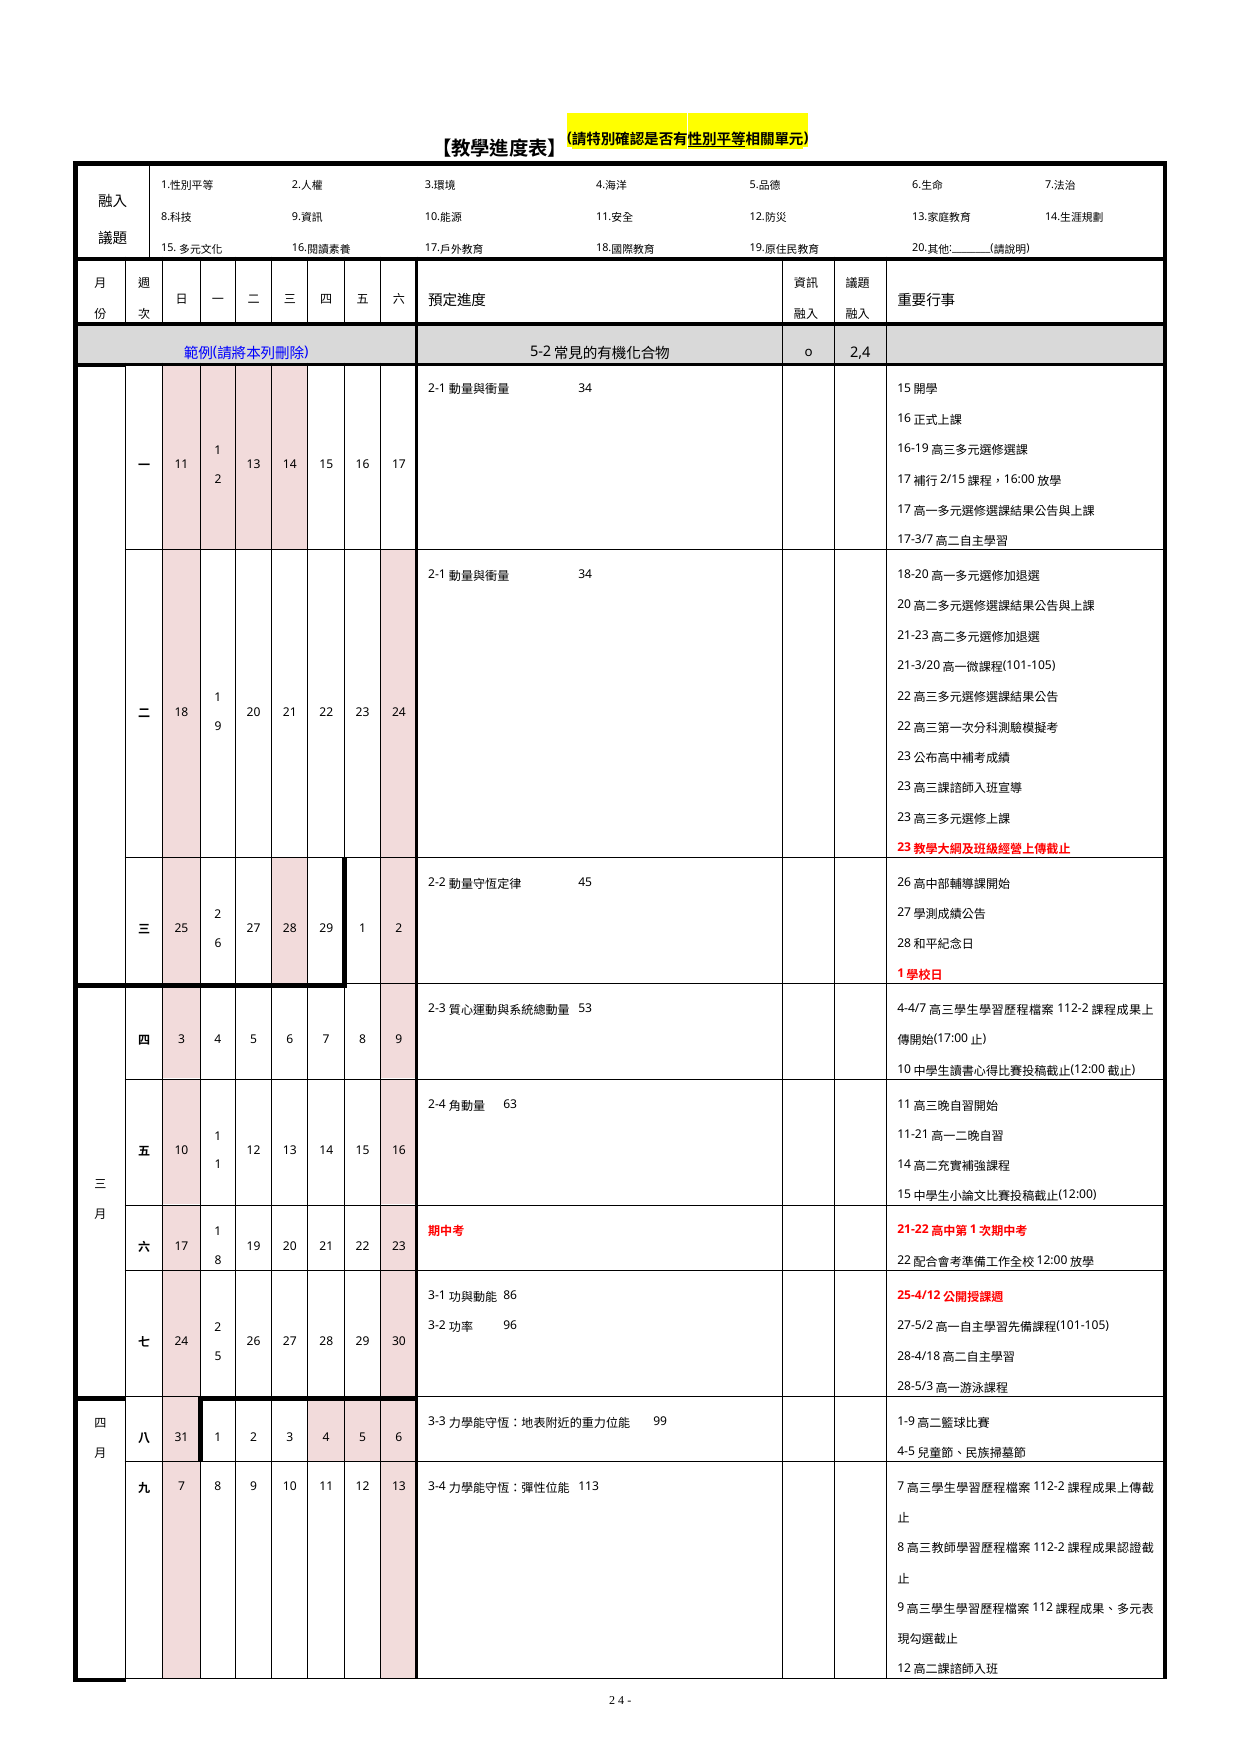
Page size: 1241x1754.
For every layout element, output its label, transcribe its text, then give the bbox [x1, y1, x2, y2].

table_cell 22 [308, 550, 344, 857]
table_cell [835, 1397, 886, 1461]
table_cell 11.安全 [585, 193, 738, 225]
table_cell 4 [201, 988, 235, 1078]
table_cell [783, 366, 834, 549]
table_cell 九 [126, 1462, 162, 1678]
table_cell 9 [236, 1462, 271, 1678]
table_header 5.品德 [738, 166, 901, 193]
table_cell 16 [381, 1080, 415, 1204]
table_cell [887, 326, 1163, 363]
table_cell 15 [308, 366, 344, 549]
table_cell 18.國際教育 [585, 225, 738, 257]
table_cell 一 [201, 261, 235, 322]
table_cell 1-9高二籃球比賽 4-5兒童節、民族掃墓節 [887, 1397, 1163, 1461]
table_cell 20.其他:________(請說明) [901, 225, 1163, 257]
table_cell 八 [126, 1397, 162, 1461]
table_cell 31 [163, 1397, 198, 1461]
table_cell 17 [381, 366, 415, 549]
table_cell 21 [272, 550, 307, 857]
table_cell 2-4 角動量 63 [418, 1080, 782, 1204]
table_cell [783, 858, 834, 983]
table_cell 五 [126, 1080, 162, 1204]
table_cell 5 [236, 988, 271, 1078]
table_cell 17.戶外教育 [414, 225, 585, 257]
table_cell 2,4 [835, 326, 886, 363]
table_cell 六 [381, 261, 415, 322]
table_cell 9 [381, 984, 415, 1078]
table_cell [783, 1080, 834, 1204]
table_cell 四 [308, 261, 344, 322]
table_cell 12 [345, 1462, 380, 1678]
table_cell 11 [308, 1462, 344, 1678]
table_cell [835, 550, 886, 857]
table_header 1.性別平等 [150, 166, 281, 193]
table_cell 24 [163, 1271, 200, 1396]
table_cell 五 [345, 261, 380, 322]
table_cell 1 [347, 858, 380, 983]
table_cell 2-1 動量與衝量 34 [418, 550, 782, 857]
table_cell 25-4/12公開授課週 27-5/2高一自主學習先備課程(101-105) 28-4/18高二自主學習 28-5/3高一游泳課程 [887, 1271, 1163, 1396]
table_cell 25 [163, 858, 200, 983]
table_cell [783, 1271, 834, 1396]
table_cell 12.防災 [738, 193, 901, 225]
table_cell 27 [236, 858, 271, 983]
table_cell [835, 1462, 886, 1678]
table_cell 11高三晚自習開始 11-21高一二晚自習 14高二充實補強課程 15中學生小論文比賽投稿截止(12:00) [887, 1080, 1163, 1204]
table_cell 28 [272, 858, 307, 983]
table_cell 12 [201, 366, 235, 549]
table_cell 4 [308, 1401, 344, 1461]
table_cell 月 份 [78, 261, 125, 322]
table_cell 三 [126, 858, 162, 983]
table_cell [835, 858, 886, 983]
table_cell 8 [201, 1462, 235, 1678]
table_cell [783, 984, 834, 1078]
table_cell 3 [272, 1401, 307, 1461]
table_cell 議題 融入 [835, 261, 886, 322]
table_cell 三 月 [78, 988, 125, 1396]
table_cell 19 [201, 550, 235, 857]
table_cell 13 [381, 1462, 415, 1678]
table_cell [835, 1080, 886, 1204]
table_cell 24 [381, 550, 415, 857]
table_cell 16.閱讀素養 [281, 225, 413, 257]
table_cell 29 [345, 1271, 380, 1396]
table_cell 29 [308, 858, 342, 983]
table_cell 27 [272, 1271, 307, 1396]
table_cell 23 [345, 550, 380, 857]
table_cell 13 [272, 1080, 307, 1204]
table_cell 2-3 質心運動與系統總動量 53 [418, 984, 782, 1078]
table_cell 14 [308, 1080, 344, 1204]
table_cell 六 [126, 1206, 162, 1270]
table_cell 2-2 動量守恆定律 45 [418, 858, 782, 983]
table_cell [835, 366, 886, 549]
table_cell 18-20高一多元選修加退選 20高二多元選修選課結果公告與上課 21-23高二多元選修加退選 21-3/20高一微課程(101-105) 22高三多元選修選課結果公告 22高三第一次分科測驗模擬考 23公布高中補考成績 23高三課諮師入班宣導 23高三多元選修上課 23教學大綱及班級經營上傳截止 [887, 550, 1163, 857]
table_cell 21 [308, 1206, 344, 1270]
table_cell 12 [236, 1080, 271, 1204]
table_cell 6 [381, 1401, 415, 1461]
table_header 融入 議題 [78, 166, 149, 257]
table_cell 23 [381, 1206, 415, 1270]
table_cell 7 [308, 988, 344, 1078]
table_cell 預定進度 [418, 261, 782, 322]
table_cell 22 [345, 1206, 380, 1270]
table_cell 10 [272, 1462, 307, 1678]
table_cell o [783, 326, 834, 363]
table_cell [783, 1397, 834, 1461]
table_cell 6 [272, 988, 307, 1078]
table_cell 3-1 功與動能 86 3-2 功率 96 [418, 1271, 782, 1396]
table_cell [835, 1206, 886, 1270]
table_header 2.人權 [281, 166, 413, 193]
table_cell 三 [272, 261, 307, 322]
table_cell 10.能源 [414, 193, 585, 225]
table_cell 18 [163, 550, 200, 857]
table_cell [835, 984, 886, 1078]
table_cell 19.原住民教育 [738, 225, 901, 257]
table_cell 3 [163, 988, 200, 1078]
table_cell 13.家庭教育 [901, 193, 1034, 225]
table_cell 2-1 動量與衝量 34 [418, 366, 782, 549]
table_cell 30 [381, 1271, 415, 1396]
table_cell 10 [163, 1080, 200, 1204]
table_cell [783, 550, 834, 857]
table_cell [78, 367, 125, 983]
table_cell 15 [345, 1080, 380, 1204]
table_cell 26高中部輔導課開始 27學測成績公告 28和平紀念日 1學校日 [887, 858, 1163, 983]
table_cell 21-22高中第1次期中考 22配合會考準備工作全校12:00放學 [887, 1206, 1163, 1270]
table_cell 19 [236, 1206, 271, 1270]
table_cell 二 [236, 261, 271, 322]
table_cell 二 [126, 550, 162, 857]
table_cell 26 [236, 1271, 271, 1396]
table_cell 14 [272, 366, 307, 549]
table_cell 3-3 力學能守恆：地表附近的重力位能 99 [418, 1397, 782, 1461]
table_cell 11 [201, 1080, 235, 1204]
table_cell 5 [345, 1401, 380, 1461]
table_cell [783, 1206, 834, 1270]
table_cell 重要行事 [887, 261, 1163, 322]
table_cell 資訊 融入 [783, 261, 834, 322]
table_cell 範例(請將本列刪除) [78, 326, 415, 363]
table_cell 9.資訊 [281, 193, 413, 225]
table_cell [783, 1462, 834, 1678]
table_cell 4-4/7高三學生學習歷程檔案112-2課程成果上傳開始(17:00止) 10中學生讀書心得比賽投稿截止(12:00截止) [887, 984, 1163, 1078]
table_cell 7高三學生學習歷程檔案112-2課程成果上傳截止 8高三教師學習歷程檔案112-2課程成果認證截止 9高三學生學習歷程檔案112課程成果、多元表現勾選截止 12高二課諮師入班 [887, 1462, 1163, 1678]
table_cell 15開學 16正式上課 16-19高三多元選修選課 17補行2/15課程，16:00放學 17高一多元選修選課結果公告與上課 17-3/7高二自主學習 [887, 366, 1163, 549]
table_cell 11 [163, 366, 200, 549]
table_header 3.環境 [414, 166, 585, 193]
table_header 7.法治 [1034, 166, 1163, 193]
table_cell 28 [308, 1271, 344, 1396]
table_cell 週 次 [126, 261, 162, 322]
table_cell 13 [236, 366, 271, 549]
table_cell 18 [201, 1206, 235, 1270]
table_cell 3-4 力學能守恆：彈性位能 113 [418, 1462, 782, 1678]
table_cell 2 [381, 858, 415, 983]
table_header 4.海洋 [585, 166, 738, 193]
table_cell 8.科技 [150, 193, 281, 225]
table_cell 25 [201, 1271, 235, 1396]
table_cell 16 [345, 366, 380, 549]
table_cell 四 [126, 988, 162, 1078]
text 【教學進度表】(請特別確認是否有性別平等相關單元) [29, 113, 1211, 161]
table_cell 20 [272, 1206, 307, 1270]
table_cell 17 [163, 1206, 200, 1270]
table_cell 7 [163, 1462, 200, 1678]
table_cell 一 [126, 366, 162, 549]
table_cell 2 [236, 1401, 271, 1461]
table_cell 1 [203, 1401, 235, 1461]
table_cell [835, 1271, 886, 1396]
table_cell 20 [236, 550, 271, 857]
table_cell 日 [163, 261, 200, 322]
table_cell 8 [345, 984, 380, 1078]
table_header 6.生命 [901, 166, 1034, 193]
table_cell 15. 多元文化 [150, 225, 281, 257]
table_cell 期中考 [418, 1206, 782, 1270]
table_cell 四 月 [78, 1401, 125, 1678]
table_cell 七 [126, 1271, 162, 1396]
table_cell 14.生涯規劃 [1034, 193, 1163, 225]
table_cell 26 [201, 858, 235, 983]
table_cell 5-2常見的有機化合物 [418, 326, 782, 363]
